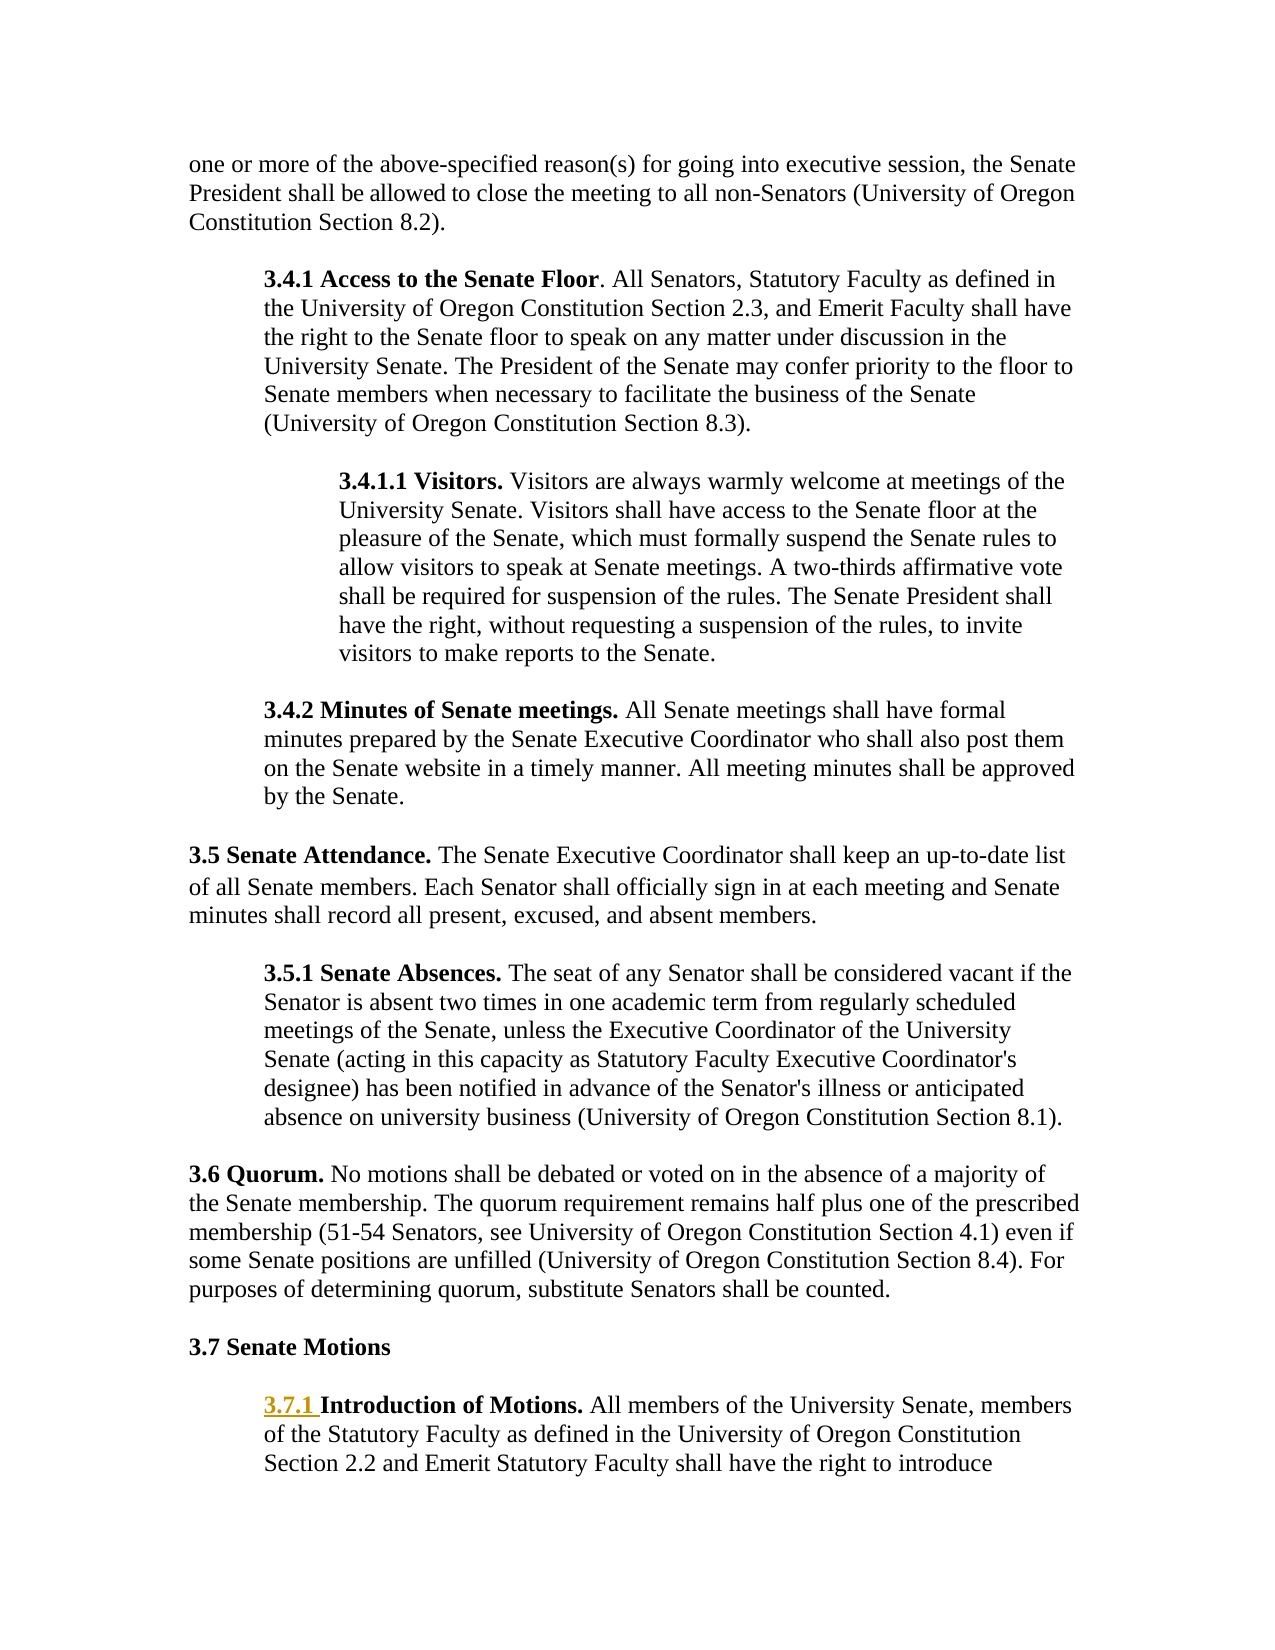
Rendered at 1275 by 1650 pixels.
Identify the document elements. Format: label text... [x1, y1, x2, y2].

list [188, 150, 1081, 236]
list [263, 1390, 1084, 1476]
list Access to the Senate Floor. All Senators, Statutory Faculty as defined in the University of Oregon Constitution Section 2.3, and Emerit Faculty shall have the right to the Senate floor to speak on any matter under discussion in the University Senate. The President of the Senate may confer priority to the floor to Senate members when necessary to facilitate the business of the Senate (University of Oregon Constitution Section 8.3). [263, 264, 1081, 437]
list Quorum. No motions shall be debated or voted on in the absence of a majority of the Senate membership. The quorum requirement remains half plus one of the prescribed membership (51-54 Senators, see University of Oregon Constitution Section 4.1) even if some Senate positions are unfilled (University of Oregon Constitution Section 8.4). For purposes of determining quorum, substitute Senators shall be counted. [188, 1159, 1081, 1303]
text of all Senate members. Each Senator shall officially sign in at each meeting and Senate minutes shall record all present, excused, and absent members. [188, 872, 1061, 929]
list Senate Attendance. The Senate Executive Coordinator shall keep an up-to-date list [188, 840, 1098, 869]
text 3.5.1 Senate Absences. The seat of any Senator shall be considered vacant if the Senator is absent two times in one academic term from regularly scheduled meetings of the Senate, unless the Executive Coordinator of the University Senate (acting in this capacity as Statutory Faculty Executive Coordinator's designee) has been notified in advance of the Senator's illness or anticipated absence on university business (University of Oregon Constitution Section 8.1). [263, 958, 1081, 1130]
list Senate Motions [188, 1332, 1098, 1360]
text 3.4.1.1 Visitors. Visitors are always warmly welcome at meetings of the University Senate. Visitors shall have access to the Senate floor at the pleasure of the Senate, which must formally suspend the Senate rules to allow visitors to speak at Senate meetings. A two-thirds affirmative vote shall be required for suspension of the rules. The Senate President shall have the right, without requesting a suspension of the rules, to invite visitors to make reports to the Senate. [338, 466, 1081, 667]
list Minutes of Senate meetings. All Senate meetings shall have formal minutes prepared by the Senate Executive Coordinator who shall also post them on the Senate website in a timely manner. All meeting minutes shall be approved by the Senate. [263, 696, 1075, 810]
